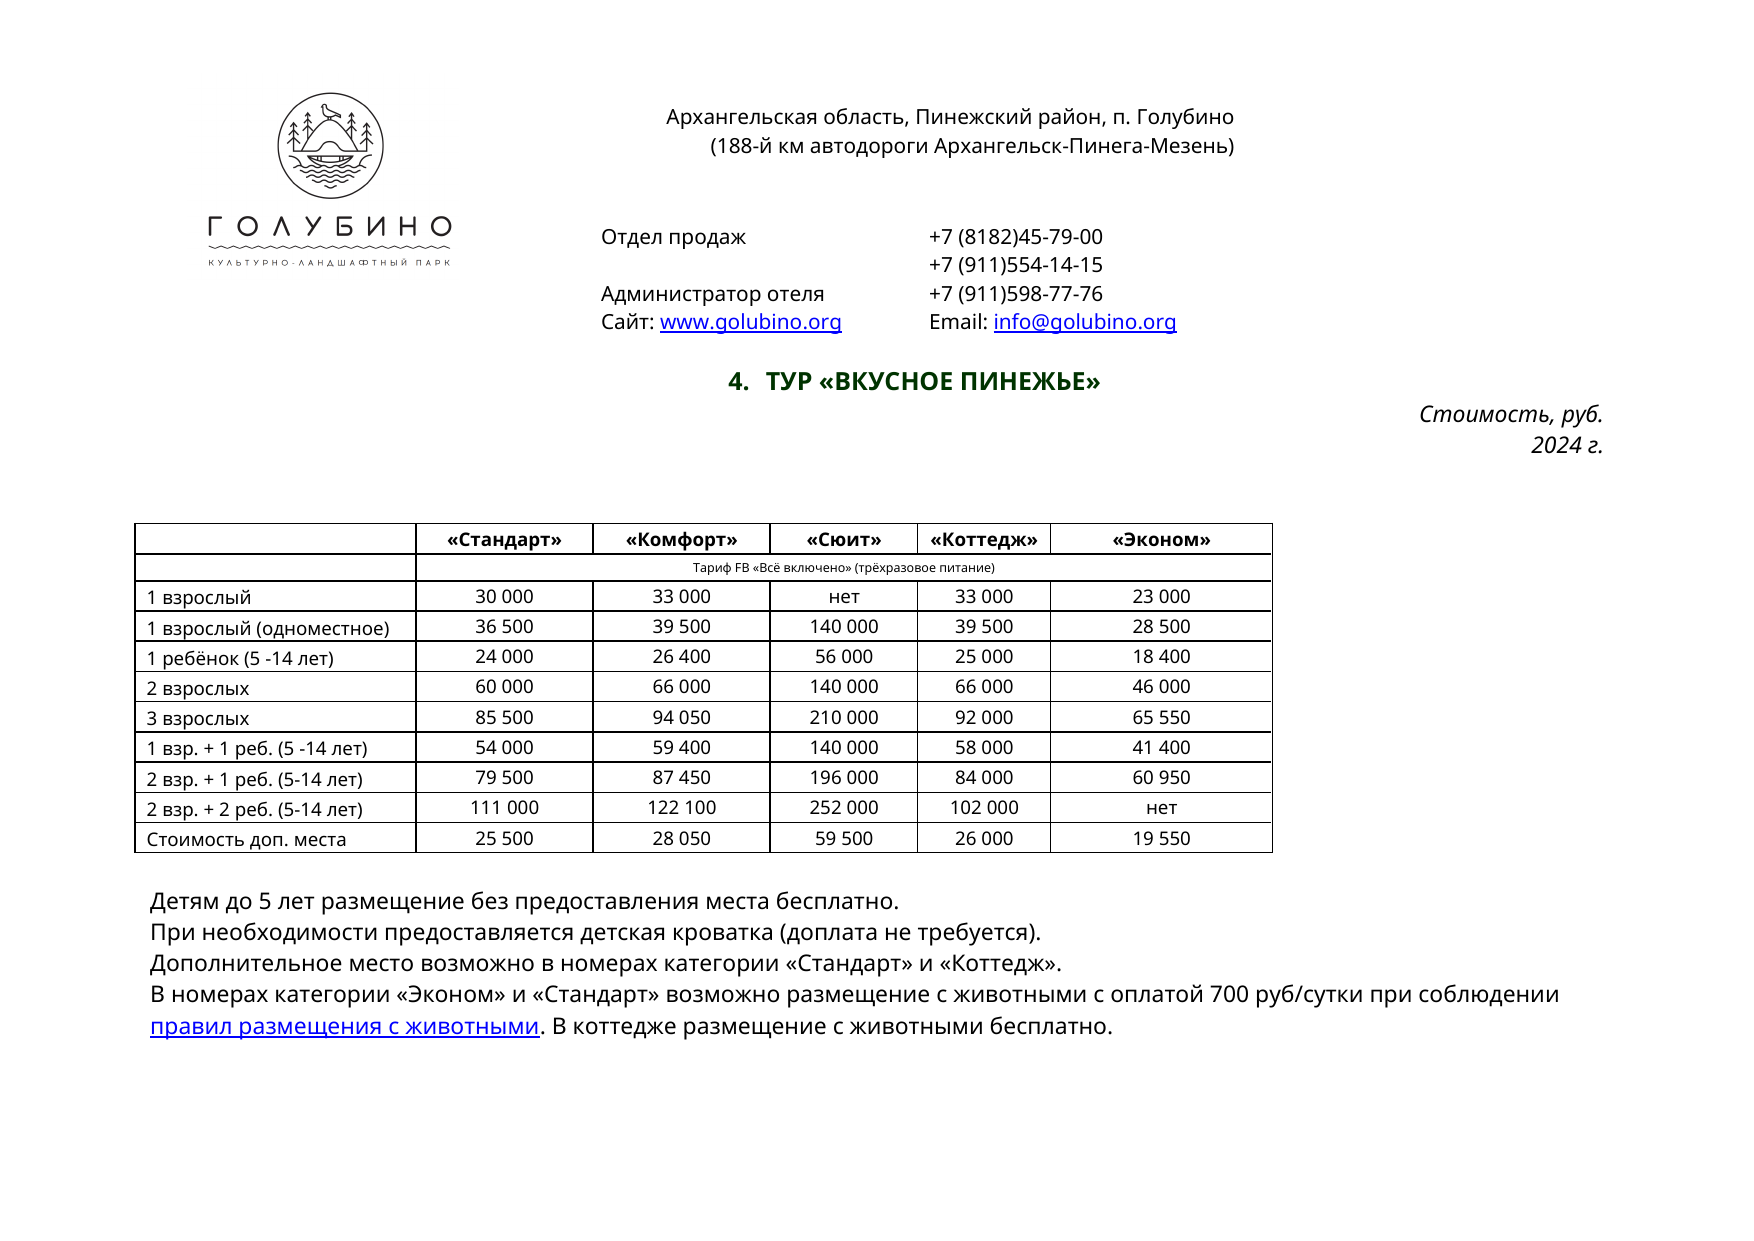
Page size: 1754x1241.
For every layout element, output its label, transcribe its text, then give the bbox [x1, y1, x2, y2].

table_cell 59 400 [594, 733, 769, 761]
table_cell 3 взрослых [136, 702, 415, 731]
text Детям до 5 лет размещение без предоставления места бесплатно. [150, 885, 1604, 916]
table_cell 210 000 [771, 702, 917, 731]
table_cell 33 000 [918, 582, 1050, 610]
table_cell 140 000 [771, 733, 917, 761]
table_cell 84 000 [918, 763, 1050, 791]
table_cell 28 050 [594, 823, 769, 852]
table_cell 85 500 [417, 702, 592, 731]
table_cell 30 000 [417, 582, 592, 610]
table_cell 54 000 [417, 733, 592, 761]
table_header «Комфорт» [594, 524, 769, 553]
table_cell нет [771, 582, 917, 610]
table_cell 25 500 [417, 823, 592, 852]
table_cell 66 000 [918, 672, 1050, 701]
table_header «Сюит» [771, 524, 917, 553]
table_cell 66 000 [594, 672, 769, 701]
table_cell 140 000 [771, 672, 917, 701]
text Стоимость, руб. [187, 398, 1604, 429]
table_cell 196 000 [771, 763, 917, 791]
table_cell 1 взр. + 1 реб. (5 -14 лет) [136, 733, 415, 761]
table_cell 60 000 [417, 672, 592, 701]
table_cell 111 000 [417, 793, 592, 822]
text В номерах категории «Эконом» и «Стандарт» возможно размещение с животными с оплатой 700 руб/сутки при соблюдении правил размещения с животными. В коттедже размещение с животными бесплатно. [150, 978, 1604, 1041]
table_cell 122 100 [594, 793, 769, 822]
table_cell 24 000 [417, 642, 592, 671]
table_header [136, 524, 415, 553]
table_header «Стандарт» [417, 524, 592, 553]
table_cell 92 000 [918, 702, 1050, 731]
text 2024 г. [187, 429, 1604, 460]
text Дополнительное место возможно в номерах категории «Стандарт» и «Коттедж». [150, 947, 1604, 978]
table_cell 41 400 [1051, 731, 1272, 761]
table_cell 46 000 [1051, 671, 1272, 701]
list ТУР «ВКУСНОЕ ПИНЕЖЬЕ» [225, 364, 1604, 398]
table_cell 1 ребёнок (5 -14 лет) [136, 642, 415, 671]
table_cell нет [1051, 791, 1272, 822]
table_cell 60 950 [1051, 761, 1272, 791]
table_header «Эконом» [1051, 524, 1272, 553]
table_cell 94 050 [594, 702, 769, 731]
table_cell 58 000 [918, 733, 1050, 761]
table_cell 36 500 [417, 612, 592, 640]
text При необходимости предоставляется детская кроватка (доплата не требуется). [150, 916, 1604, 947]
table_cell 39 500 [594, 612, 769, 640]
table_cell 87 450 [594, 763, 769, 791]
table_cell 28 500 [1051, 610, 1272, 640]
table_cell 25 000 [918, 642, 1050, 671]
table_cell 26 400 [594, 642, 769, 671]
table_cell 33 000 [594, 582, 769, 610]
table_cell 2 взр. + 1 реб. (5-14 лет) [136, 763, 415, 791]
table_cell 252 000 [771, 793, 917, 822]
table_cell 2 взр. + 2 реб. (5-14 лет) [136, 793, 415, 822]
table_cell 102 000 [918, 793, 1050, 822]
table_cell 2 взрослых [136, 672, 415, 701]
table_cell 56 000 [771, 642, 917, 671]
picture [186, 73, 460, 280]
table_cell 26 000 [918, 823, 1050, 852]
table_cell 1 взрослый (одноместное) [136, 612, 415, 640]
table_cell Тариф FB «Всё включено» (трёхразовое питание) [417, 553, 1272, 580]
table_cell 65 550 [1051, 701, 1272, 731]
table_cell 39 500 [918, 612, 1050, 640]
table_cell 18 400 [1051, 640, 1272, 671]
table_cell 1 взрослый [136, 582, 415, 610]
table_cell 140 000 [771, 612, 917, 640]
table_cell 19 550 [1051, 822, 1272, 852]
table_cell [136, 555, 415, 580]
table_cell 23 000 [1051, 580, 1272, 610]
table_cell Стоимость доп. места [136, 823, 415, 852]
table_header «Коттедж» [918, 524, 1050, 553]
table_cell 59 500 [771, 823, 917, 852]
table_cell 79 500 [417, 763, 592, 791]
